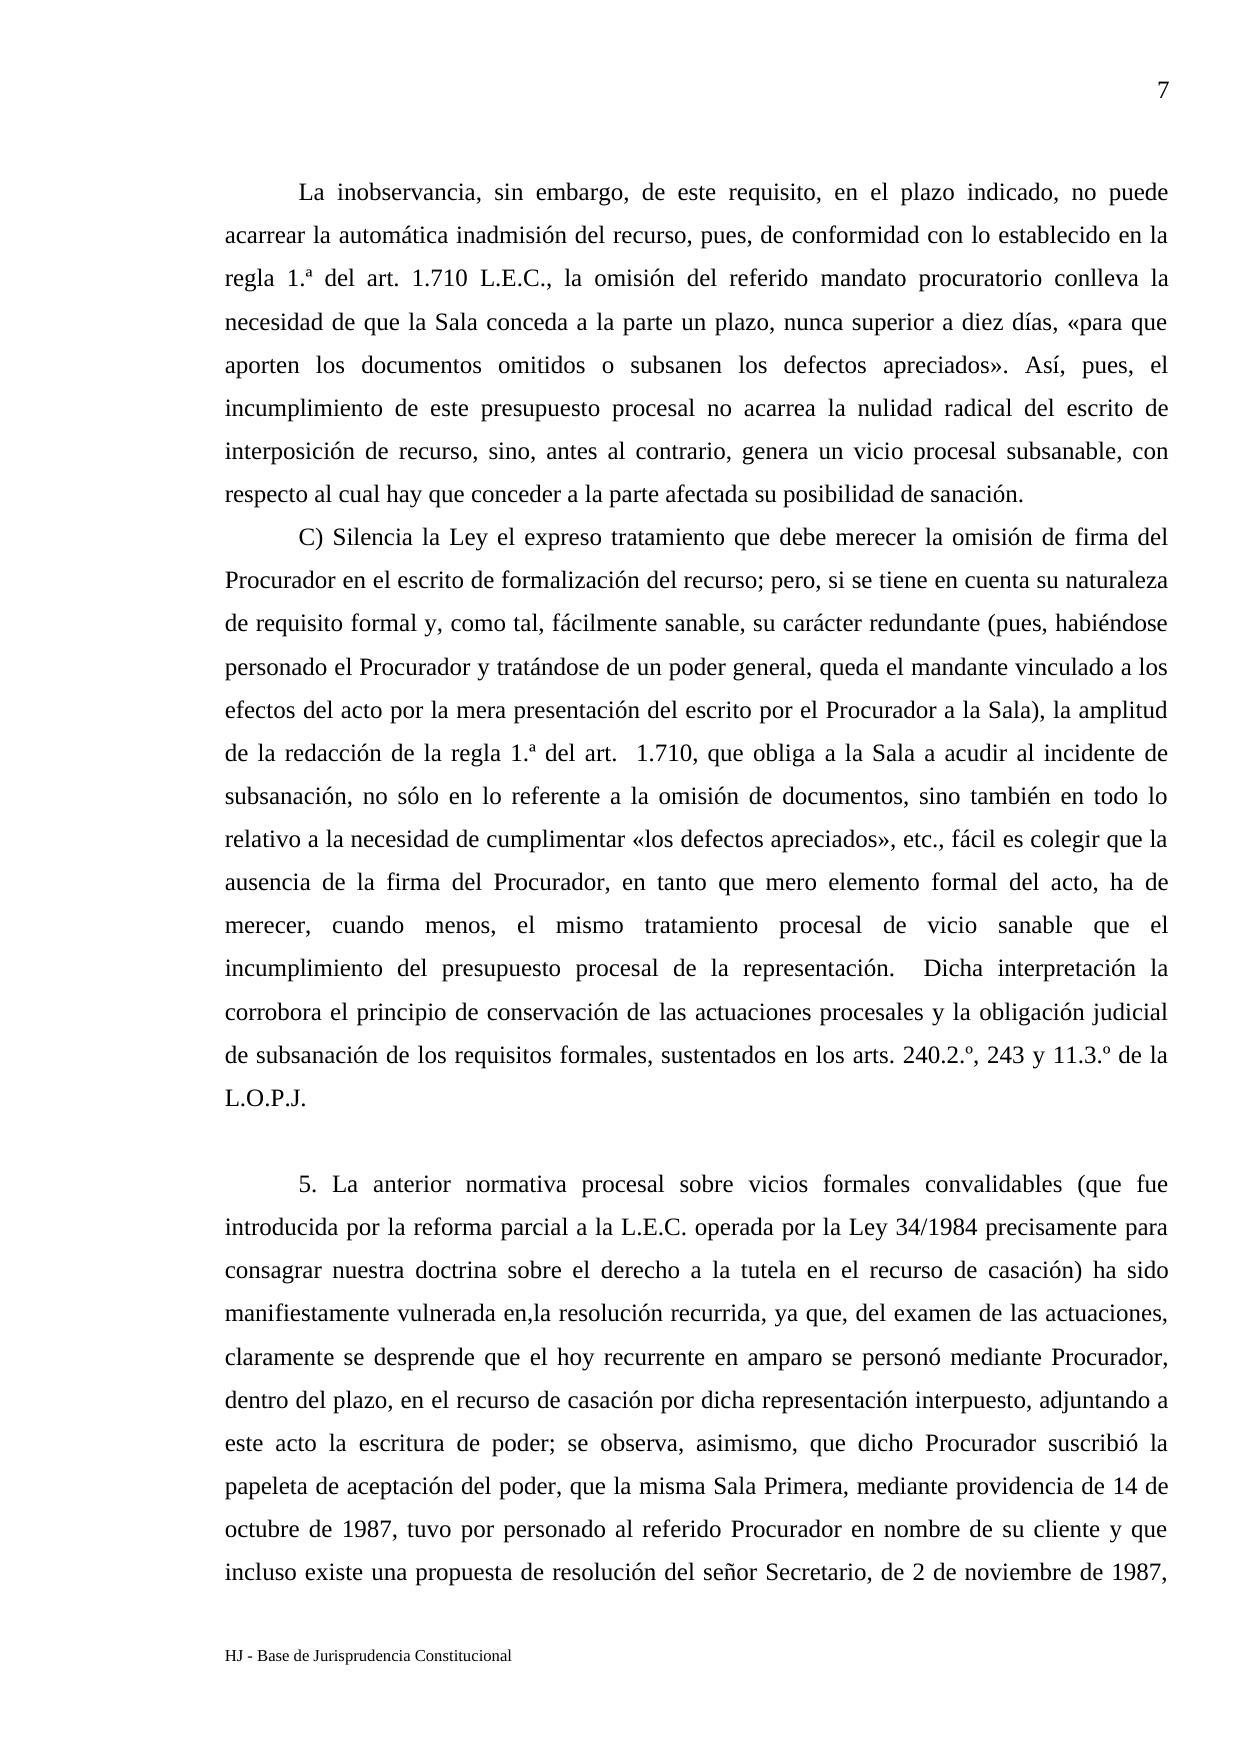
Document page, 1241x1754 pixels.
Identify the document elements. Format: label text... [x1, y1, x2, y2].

text C) Silencia la Ley el expreso tratamiento que debe merecer la omisión de firma del Procurador en el escrito de formalización del recurso; pero, si se tiene en cuenta su naturaleza de requisito formal y, como tal, fácilmente sanable, su carácter redundante (pues, habiéndose personado el Procurador y tratándose de un poder general, queda el mandante vinculado a los efectos del acto por la mera presentación del escrito por el Procurador a la Sala), la amplitud de la redacción de la regla 1.ª del art. 1.710, que obliga a la Sala a acudir al incidente de subsanación, no sólo en lo referente a la omisión de documentos, sino también en todo lo relativo a la necesidad de cumplimentar «los defectos apreciados», etc., fácil es colegir que la ausencia de la firma del Procurador, en tanto que mero elemento formal del acto, ha de merecer, cuando menos, el mismo tratamiento procesal de vicio sanable que el incumplimiento del presupuesto procesal de la representación. Dicha interpretación la corrobora el principio de conservación de las actuaciones procesales y la obligación judicial de subsanación de los requisitos formales, sustentados en los arts. 240.2.º, 243 y 11.3.º de la L.O.P.J. [224, 522, 1169, 1112]
text La inobservancia, sin embargo, de este requisito, en el plazo indicado, no puede acarrear la automática inadmisión del recurso, pues, de conformidad con lo establecido en la regla 1.ª del art. 1.710 L.E.C., la omisión del referido mandato procuratorio conlleva la necesidad de que la Sala conceda a la parte un plazo, nunca superior a diez días, «para que aporten los documentos omitidos o subsanen los defectos apreciados». Así, pues, el incumplimiento de este presupuesto procesal no acarrea la nulidad radical del escrito de interposición de recurso, sino, antes al contrario, genera un vicio procesal subsanable, con respecto al cual hay que conceder a la parte afectada su posibilidad de sanación. [224, 177, 1169, 508]
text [224, 1169, 1169, 1586]
